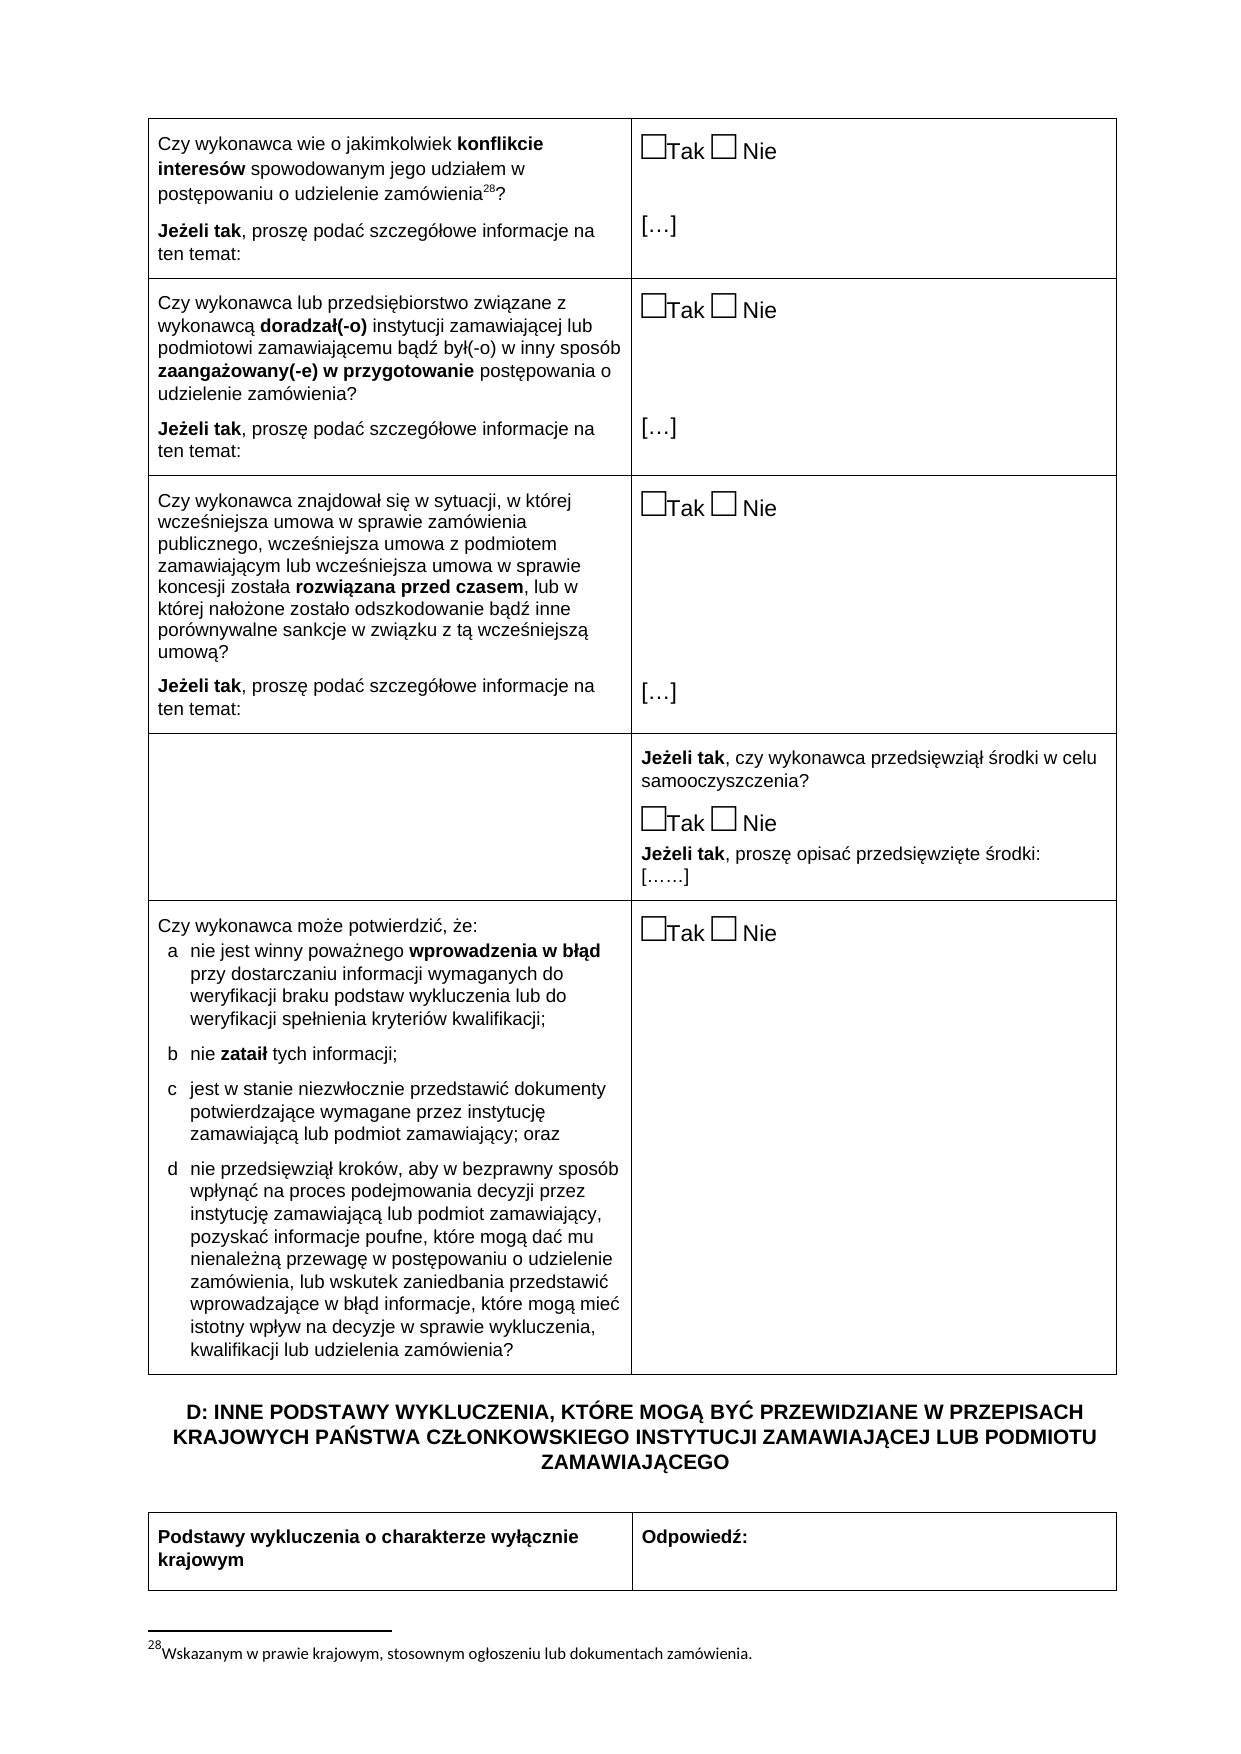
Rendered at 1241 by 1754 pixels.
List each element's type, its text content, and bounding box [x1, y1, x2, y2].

table_cell □Tak □ Nie [632, 901, 1116, 1374]
table_cell Jeżeli tak, czy wykonawca przedsięwziął środki w celu samooczyszczenia? □Tak □ Nie Jeżeli tak, proszę opisać przedsięwzięte środki: [……] [632, 734, 1116, 900]
table_header Odpowiedź: [633, 1513, 1116, 1590]
table_cell □Tak □ Nie […] [632, 279, 1116, 475]
table_cell Czy wykonawca lub przedsiębiorstwo związane z wykonawcą doradzał(-o) instytucji zamawiającej lub podmiotowi zamawiającemu bądź był(-o) w inny sposób zaangażowany(-e) w przygotowanie postępowania o udzielenie zamówienia? Jeżeli tak, proszę podać szczegółowe informacje na ten temat: [149, 279, 631, 475]
table_cell Czy wykonawca znajdował się w sytuacji, w której wcześniejsza umowa w sprawie zamówienia publicznego, wcześniejsza umowa z podmiotem zamawiającym lub wcześniejsza umowa w sprawie koncesji została rozwiązana przed czasem, lub w której nałożone zostało odszkodowanie bądź inne porównywalne sankcje w związku z tą wcześniejszą umową? Jeżeli tak, proszę podać szczegółowe informacje na ten temat: [149, 476, 631, 733]
table_cell Czy wykonawca może potwierdzić, że: nie jest winny poważnego wprowadzenia w błąd przy dostarczaniu informacji wymaganych do weryfikacji braku podstaw wykluczenia lub do weryfikacji spełnienia kryteriów kwalifikacji; nie zataił tych informacji; jest w stanie niezwłocznie przedstawić dokumenty potwierdzające wymagane przez instytucję zamawiającą lub podmiot zamawiający; oraz nie przedsięwziął kroków, aby w bezprawny sposób wpłynąć na proces podejmowania decyzji przez instytucję zamawiającą lub podmiot zamawiający, pozyskać informacje poufne, które mogą dać mu nienależną przewagę w postępowaniu o udzielenie zamówienia, lub wskutek zaniedbania przedstawić wprowadzające w błąd informacje, które mogą mieć istotny wpływ na decyzje w sprawie wykluczenia, kwalifikacji lub udzielenia zamówienia? [149, 901, 631, 1374]
table_cell Czy wykonawca wie o jakimkolwiek konflikcie interesów spowodowanym jego udziałem w postępowaniu o udzielenie zamówienia? Jeżeli tak, proszę podać szczegółowe informacje na ten temat: [149, 119, 631, 277]
table_header Podstawy wykluczenia o charakterze wyłącznie krajowym [149, 1513, 632, 1590]
table_cell □Tak □ Nie […] [632, 119, 1116, 277]
table_cell □Tak □ Nie […] [632, 476, 1116, 733]
text D: INNE PODSTAWY WYKLUCZENIA, KTÓRE MOGĄ BYĆ PRZEWIDZIANE W PRZEPISACH KRAJOWYCH PAŃSTWA CZŁONKOWSKIEGO INSTYTUCJI ZAMAWIAJĄCEJ LUB PODMIOTU ZAMAWIAJĄCEGO [148, 1400, 1122, 1474]
table_cell [149, 734, 631, 900]
